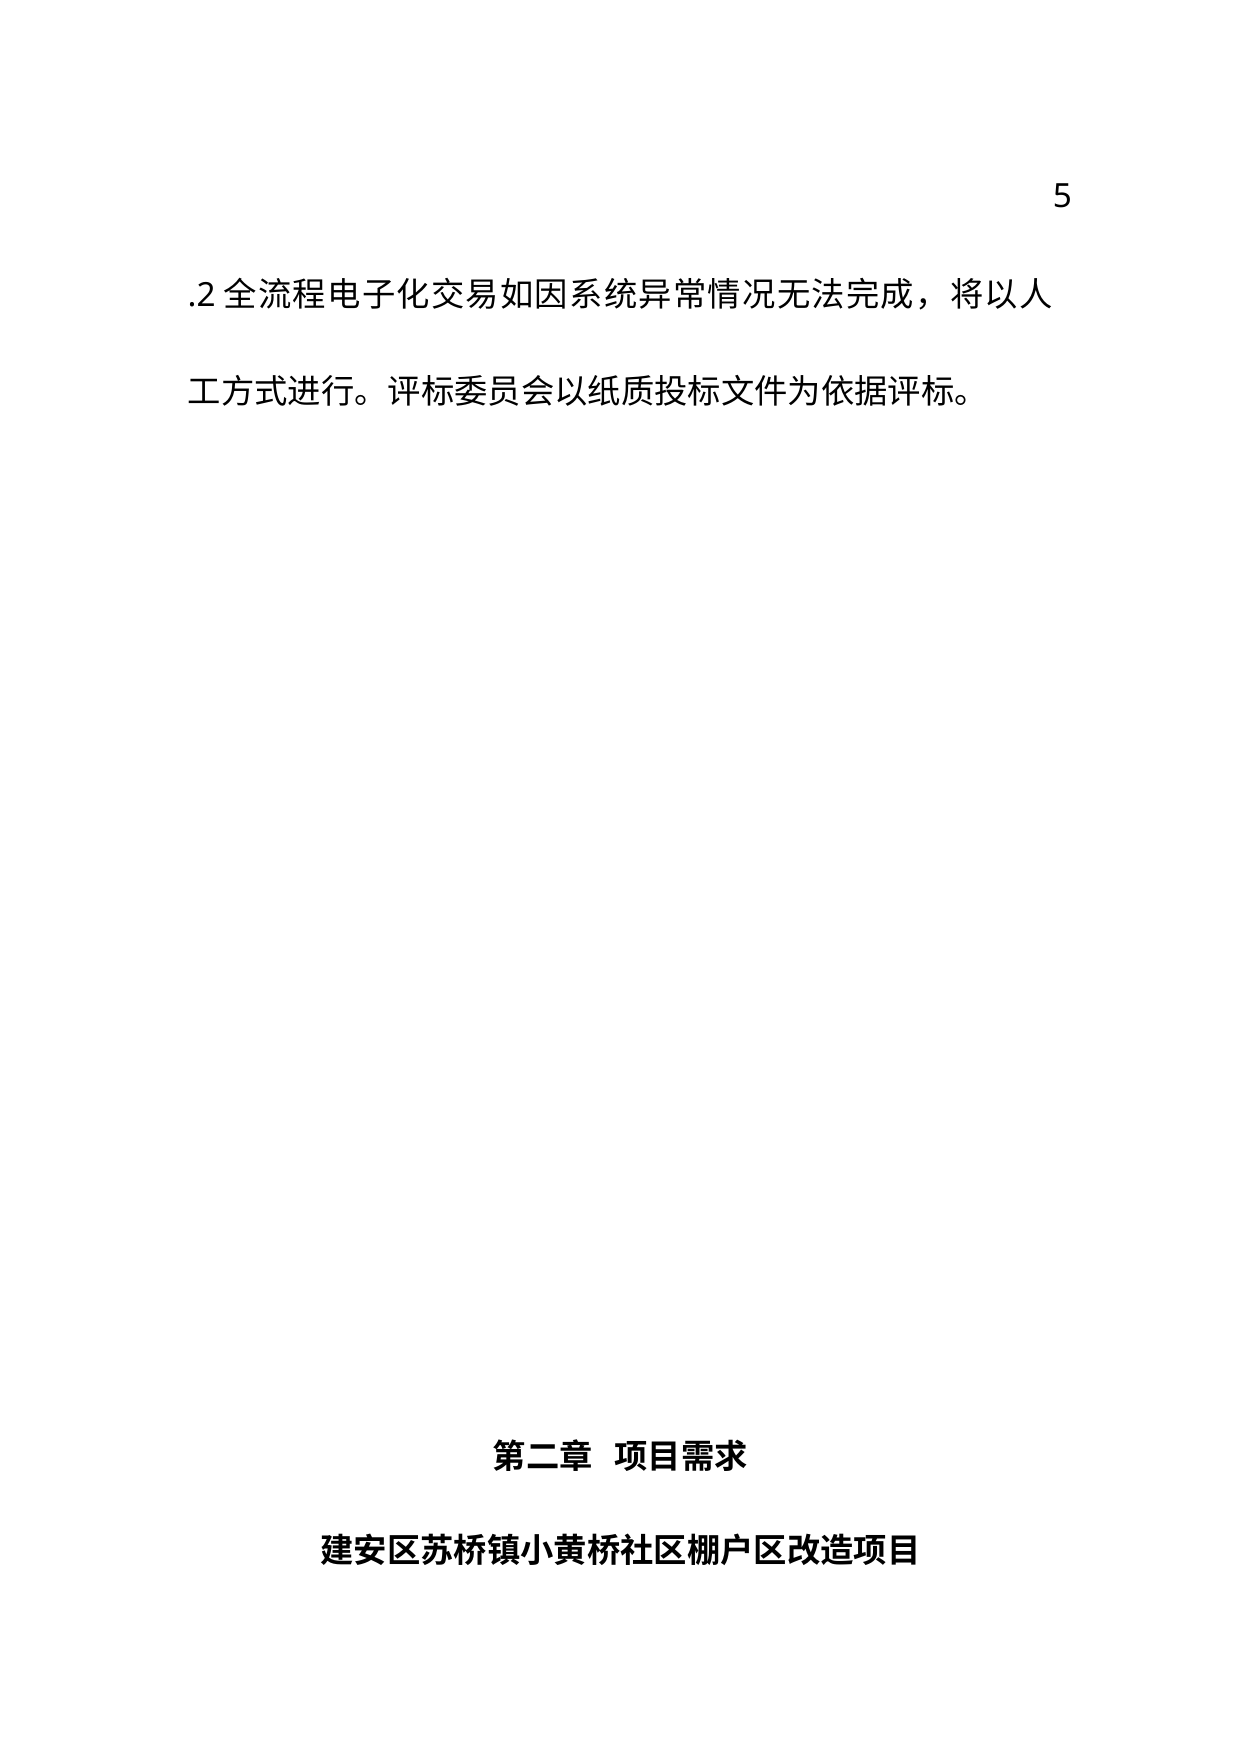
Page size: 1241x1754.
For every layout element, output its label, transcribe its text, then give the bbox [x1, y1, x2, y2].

list 项目需求 [187, 1421, 1053, 1486]
text 5.2全流程电子化交易如因系统异常情况无法完成，将以人工方式进行。评标委员会以纸质投标文件为依据评标。 [187, 162, 1053, 422]
text 建安区苏桥镇小黄桥社区棚户区改造项目 [187, 1515, 1053, 1580]
